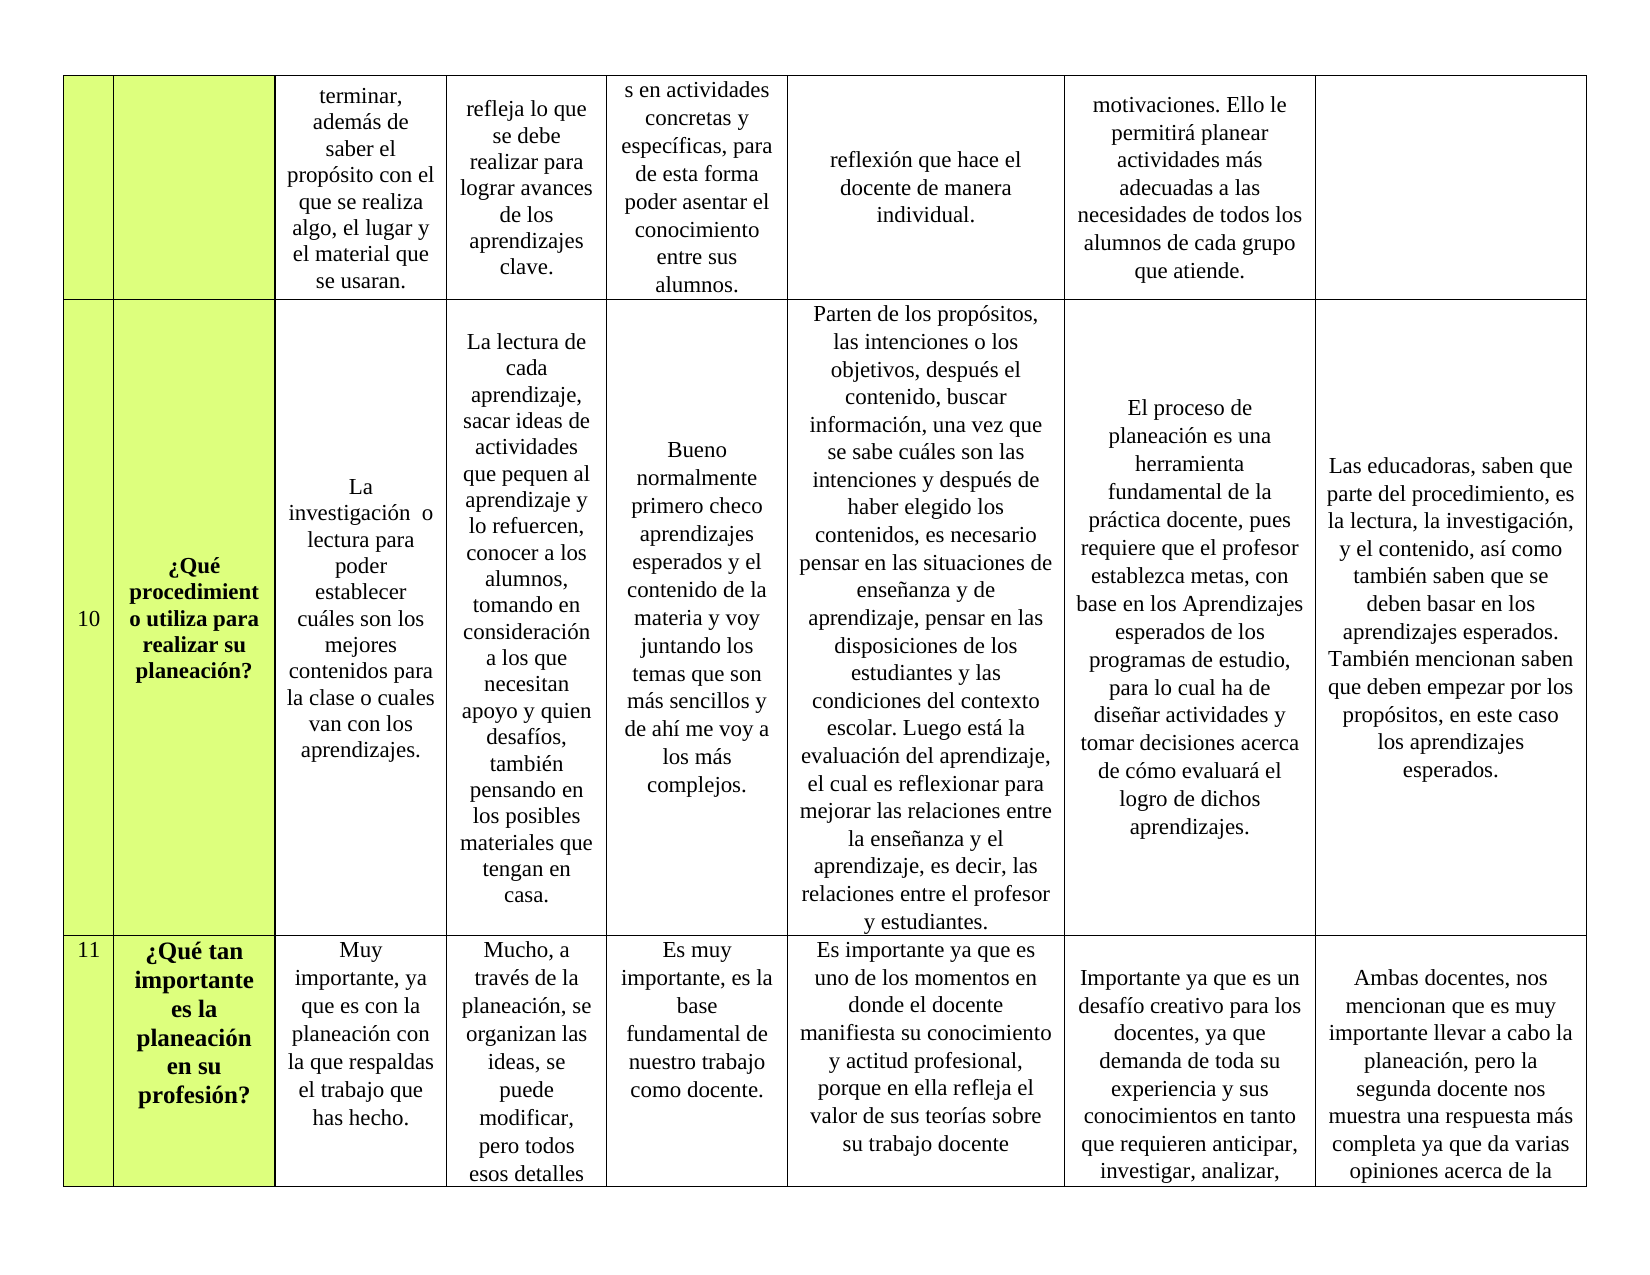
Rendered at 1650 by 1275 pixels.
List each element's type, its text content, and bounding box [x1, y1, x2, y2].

table_cell Es muy importante, es la base fundamental de nuestro trabajo como docente. [607, 936, 787, 1186]
table_cell Parten de los propósitos, las intenciones o los objetivos, después el contenido, buscar información, una vez que se sabe cuáles son las intenciones y después de haber elegido los contenidos, es necesario pensar en las situaciones de enseñanza y de aprendizaje, pensar en las disposiciones de los estudiantes y las condiciones del contexto escolar. Luego está la evaluación del aprendizaje, el cual es reflexionar para mejorar las relaciones entre la enseñanza y el aprendizaje, es decir, las relaciones entre el profesor y estudiantes. [788, 300, 1064, 935]
table_cell 11 [64, 936, 113, 1186]
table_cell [114, 76, 274, 299]
table_cell 9 [64, 76, 113, 299]
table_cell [1316, 76, 1586, 299]
table_cell 10 [64, 300, 113, 935]
table_cell Bueno normalmente primero checo aprendizajes esperados y el contenido de la materia y voy juntando los temas que son más sencillos y de ahí me voy a los más complejos. [607, 300, 787, 935]
table_cell ¿Qué procedimiento utiliza para realizar su planeación? [114, 300, 274, 935]
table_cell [1065, 76, 1315, 299]
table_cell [447, 76, 606, 299]
table_cell ¿Qué tan importante es la planeación en su profesión? [114, 936, 274, 1186]
table_cell El proceso de planeación es una herramienta fundamental de la práctica docente, pues requiere que el profesor establezca metas, con base en los Aprendizajes esperados de los programas de estudio, para lo cual ha de diseñar actividades y tomar decisiones acerca de cómo evaluará el logro de dichos aprendizajes. [1065, 300, 1315, 935]
table_cell La investigación o lectura para poder establecer cuáles son los mejores contenidos para la clase o cuales van con los aprendizajes. [276, 300, 446, 935]
table_cell Muy importante, ya que es con la planeación con la que respaldas el trabajo que has hecho. [276, 936, 446, 1186]
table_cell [607, 76, 787, 299]
table_cell Las educadoras, saben que parte del procedimiento, es la lectura, la investigación, y el contenido, así como también saben que se deben basar en los aprendizajes esperados. También mencionan saben que deben empezar por los propósitos, en este caso los aprendizajes esperados. [1316, 300, 1586, 935]
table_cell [788, 76, 1064, 299]
table_cell La lectura de cada aprendizaje, sacar ideas de actividades que pequen al aprendizaje y lo refuercen, conocer a los alumnos, tomando en consideración a los que necesitan apoyo y quien desafíos, también pensando en los posibles materiales que tengan en casa. [447, 300, 606, 935]
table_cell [276, 76, 446, 299]
